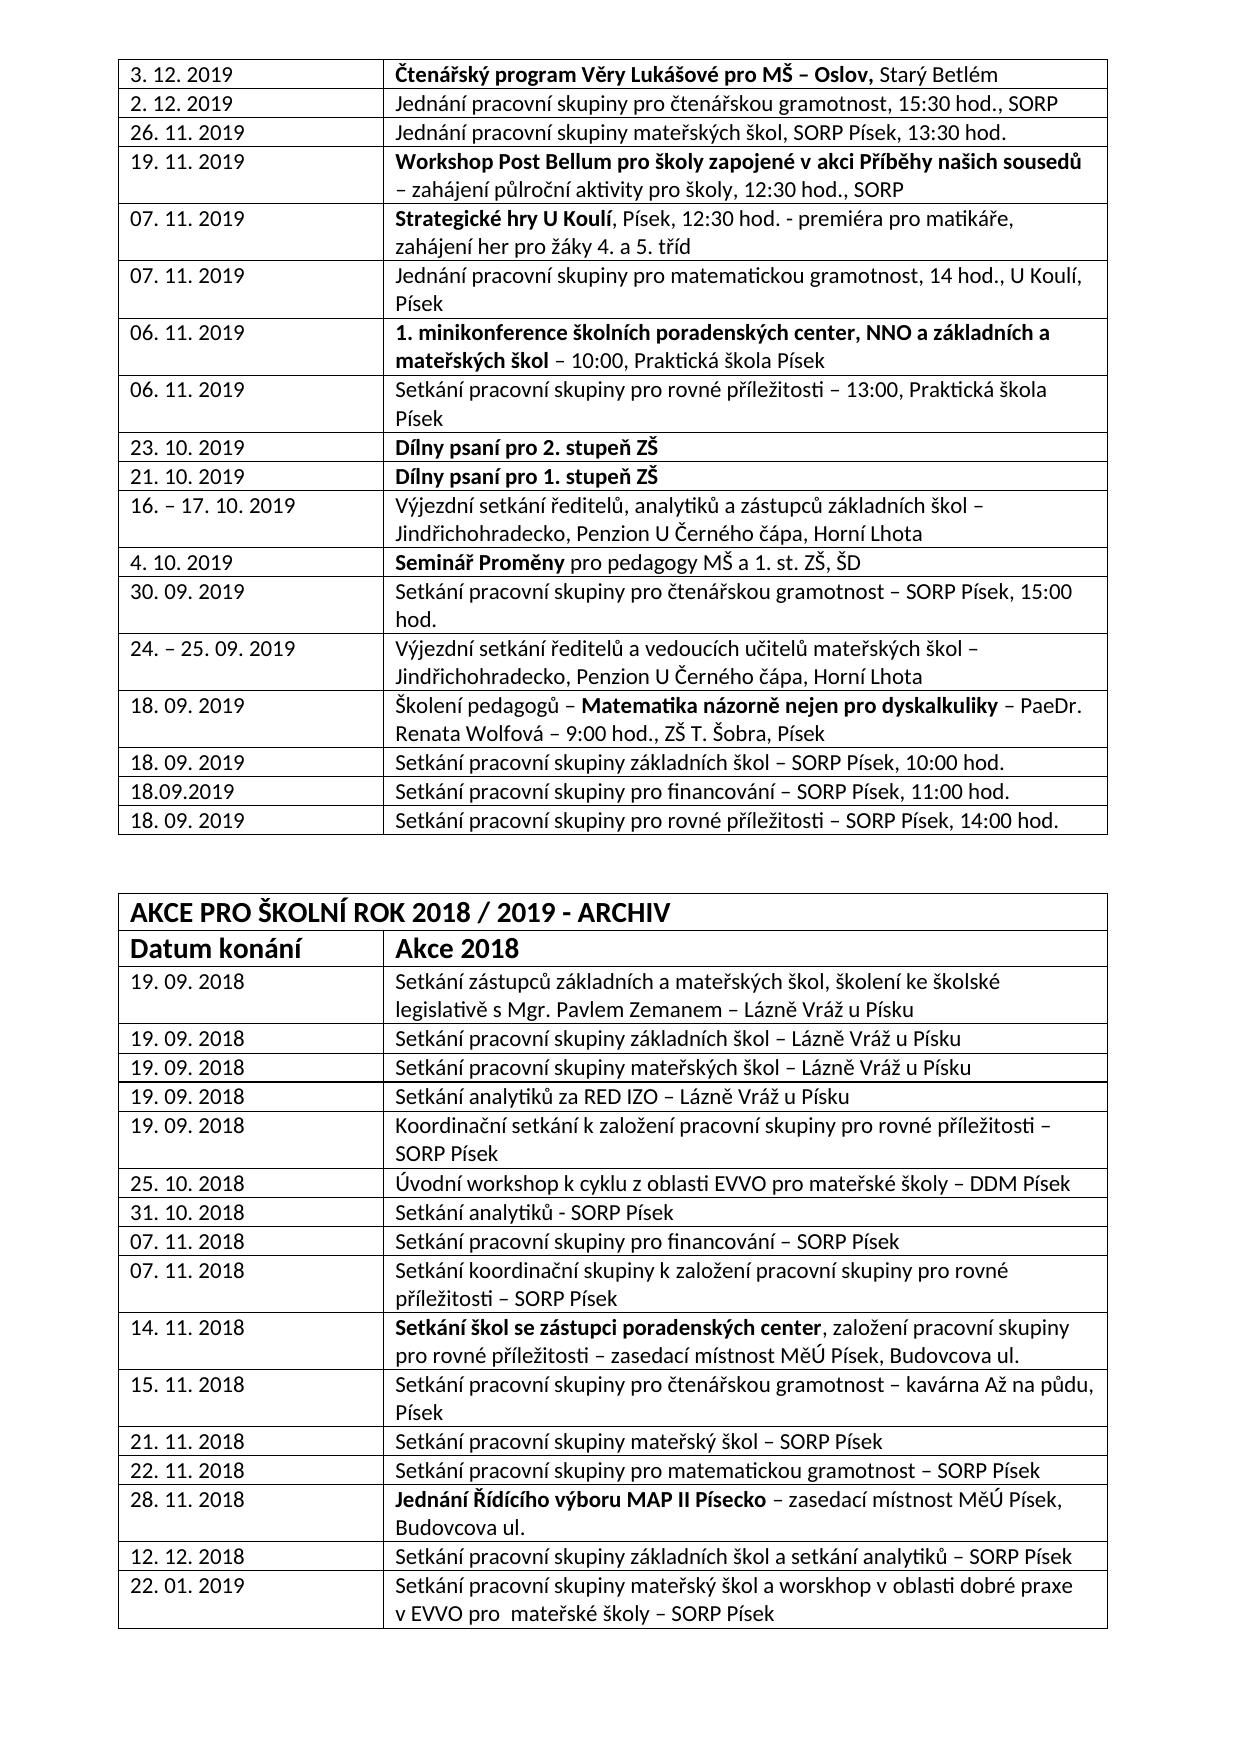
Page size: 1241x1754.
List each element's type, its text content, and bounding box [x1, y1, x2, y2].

table_cell 07. 11. 2019 [119, 204, 383, 260]
table_cell Setkání pracovní skupiny pro rovné příležitosti – SORP Písek, 14:00 hod. [384, 806, 1107, 834]
table_cell 3. 12. 2019 [119, 60, 383, 88]
table_cell 16. – 17. 10. 2019 [119, 491, 383, 547]
table_cell Setkání zástupců základních a mateřských škol, školení ke školské legislativě s Mgr. Pavlem Zemanem – Lázně Vráž u Písku [384, 967, 1107, 1023]
table_cell Setkání pracovní skupiny mateřských škol – Lázně Vráž u Písku [384, 1054, 1107, 1081]
table_cell 19. 09. 2018 [119, 1083, 383, 1111]
table_cell 07. 11. 2018 [119, 1256, 383, 1312]
table_cell Setkání pracovní skupiny pro čtenářskou gramotnost – SORP Písek, 15:00 hod. [384, 577, 1107, 633]
table_cell Úvodní workshop k cyklu z oblasti EVVO pro mateřské školy – DDM Písek [384, 1169, 1107, 1197]
table_cell 07. 11. 2018 [119, 1227, 383, 1255]
table_cell Setkání pracovní skupiny pro rovné příležitosti – 13:00, Praktická škola Písek [384, 376, 1107, 432]
table_cell Seminář Proměny pro pedagogy MŠ a 1. st. ZŠ, ŠD [384, 548, 1107, 576]
table_cell Setkání pracovní skupiny pro financování – SORP Písek, 11:00 hod. [384, 777, 1107, 805]
table_header AKCE PRO ŠKOLNÍ ROK 2018 / 2019 - ARCHIV [119, 894, 1107, 929]
table_cell 07. 11. 2019 [119, 261, 383, 317]
table_cell Setkání pracovní skupiny mateřský škol – SORP Písek [384, 1427, 1107, 1455]
table_cell Setkání pracovní skupiny mateřský škol a worskhop v oblasti dobré praxe v EVVO pro mateřské školy – SORP Písek [384, 1571, 1107, 1627]
table_cell 25. 10. 2018 [119, 1169, 383, 1197]
table_cell 18. 09. 2019 [119, 748, 383, 776]
table_cell 30. 09. 2019 [119, 577, 383, 633]
table_cell 26. 11. 2019 [119, 118, 383, 146]
table_cell Setkání pracovní skupiny základních škol – Lázně Vráž u Písku [384, 1024, 1107, 1052]
table_cell 06. 11. 2019 [119, 376, 383, 432]
table_cell 12. 12. 2018 [119, 1542, 383, 1570]
table_cell 06. 11. 2019 [119, 319, 383, 374]
table_cell 1. minikonference školních poradenských center, NNO a základních a mateřských škol – 10:00, Praktická škola Písek [384, 319, 1107, 374]
table_cell 18. 09. 2019 [119, 691, 383, 747]
table_cell Čtenářský program Věry Lukášové pro MŠ – Oslov, Starý Betlém [384, 60, 1107, 88]
table_cell Datum konání [119, 931, 383, 966]
table_cell Školení pedagogů – Matematika názorně nejen pro dyskalkuliky – PaeDr. Renata Wolfová – 9:00 hod., ZŠ T. Šobra, Písek [384, 691, 1107, 747]
table_cell Dílny psaní pro 1. stupeň ZŠ [384, 462, 1107, 490]
table_cell Setkání pracovní skupiny pro financování – SORP Písek [384, 1227, 1107, 1255]
table_cell 2. 12. 2019 [119, 89, 383, 117]
table_cell 4. 10. 2019 [119, 548, 383, 576]
table_cell Workshop Post Bellum pro školy zapojené v akci Příběhy našich sousedů – zahájení půlroční aktivity pro školy, 12:30 hod., SORP [384, 147, 1107, 203]
table_cell Výjezdní setkání ředitelů, analytiků a zástupců základních škol – Jindřichohradecko, Penzion U Černého čápa, Horní Lhota [384, 491, 1107, 547]
table_cell 31. 10. 2018 [119, 1198, 383, 1226]
table_cell Setkání pracovní skupiny základních škol – SORP Písek, 10:00 hod. [384, 748, 1107, 776]
table_cell 19. 11. 2019 [119, 147, 383, 203]
table_cell Setkání pracovní skupiny základních škol a setkání analytiků – SORP Písek [384, 1542, 1107, 1570]
table_cell 19. 09. 2018 [119, 967, 383, 1023]
table_cell Koordinační setkání k založení pracovní skupiny pro rovné příležitosti – SORP Písek [384, 1112, 1107, 1168]
table_cell Akce 2018 [384, 931, 1107, 966]
table_cell 15. 11. 2018 [119, 1370, 383, 1426]
table_cell Jednání pracovní skupiny pro matematickou gramotnost, 14 hod., U Koulí, Písek [384, 261, 1107, 317]
table_cell 19. 09. 2018 [119, 1024, 383, 1052]
table_cell 22. 11. 2018 [119, 1456, 383, 1484]
table_cell 21. 11. 2018 [119, 1427, 383, 1455]
table_cell 18.09.2019 [119, 777, 383, 805]
table_cell 18. 09. 2019 [119, 806, 383, 834]
table_cell 19. 09. 2018 [119, 1112, 383, 1168]
table_cell Setkání analytiků - SORP Písek [384, 1198, 1107, 1226]
table_cell Strategické hry U Koulí, Písek, 12:30 hod. - premiéra pro matikáře, zahájení her pro žáky 4. a 5. tříd [384, 204, 1107, 260]
table_cell Výjezdní setkání ředitelů a vedoucích učitelů mateřských škol – Jindřichohradecko, Penzion U Černého čápa, Horní Lhota [384, 634, 1107, 690]
table_cell Jednání Řídícího výboru MAP II Písecko – zasedací místnost MěÚ Písek, Budovcova ul. [384, 1485, 1107, 1541]
table_cell Setkání škol se zástupci poradenských center, založení pracovní skupiny pro rovné příležitosti – zasedací místnost MěÚ Písek, Budovcova ul. [384, 1313, 1107, 1369]
table_cell 22. 01. 2019 [119, 1571, 383, 1627]
table_cell Setkání analytiků za RED IZO – Lázně Vráž u Písku [384, 1083, 1107, 1111]
table_cell 23. 10. 2019 [119, 433, 383, 461]
table_cell Jednání pracovní skupiny pro čtenářskou gramotnost, 15:30 hod., SORP [384, 89, 1107, 117]
table_cell 24. – 25. 09. 2019 [119, 634, 383, 690]
table_cell Setkání koordinační skupiny k založení pracovní skupiny pro rovné příležitosti – SORP Písek [384, 1256, 1107, 1312]
table_cell 14. 11. 2018 [119, 1313, 383, 1369]
table_cell Setkání pracovní skupiny pro čtenářskou gramotnost – kavárna Až na půdu, Písek [384, 1370, 1107, 1426]
table_cell 21. 10. 2019 [119, 462, 383, 490]
table_cell Setkání pracovní skupiny pro matematickou gramotnost – SORP Písek [384, 1456, 1107, 1484]
table_cell Jednání pracovní skupiny mateřských škol, SORP Písek, 13:30 hod. [384, 118, 1107, 146]
table_cell 28. 11. 2018 [119, 1485, 383, 1541]
table_cell Dílny psaní pro 2. stupeň ZŠ [384, 433, 1107, 461]
table_cell 19. 09. 2018 [119, 1054, 383, 1081]
